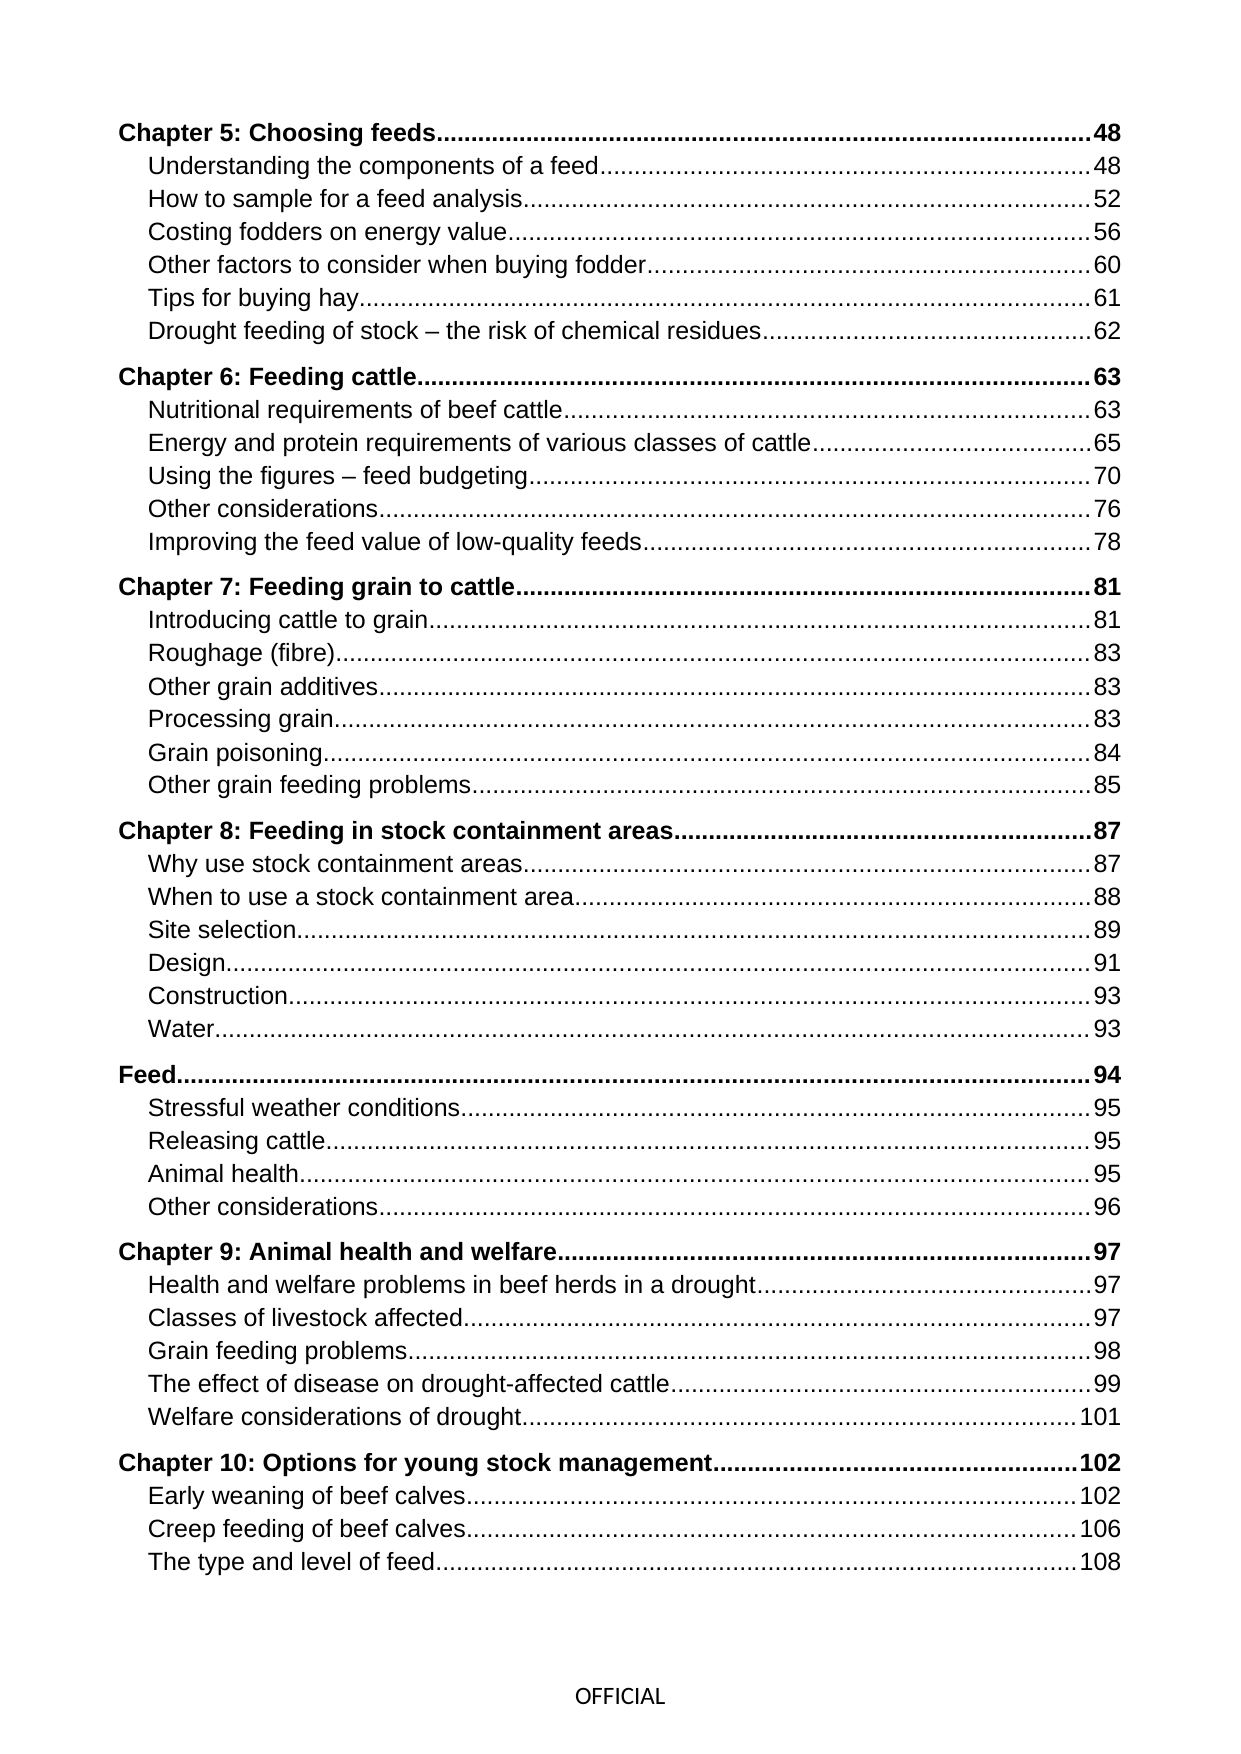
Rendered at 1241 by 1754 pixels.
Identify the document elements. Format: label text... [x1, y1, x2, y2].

text Creep feeding of beef calves 106 [148, 1514, 1122, 1543]
text Other considerations 76 [148, 494, 1122, 523]
text When to use a stock containment area 88 [148, 882, 1122, 911]
text Site selection 89 [148, 915, 1122, 944]
text Animal health 95 [148, 1159, 1122, 1187]
text Chapter 10: Options for young stock management 102 [118, 1448, 1122, 1477]
text Introducing cattle to grain 81 [148, 605, 1122, 634]
text How to sample for a feed analysis 52 [148, 184, 1122, 213]
text Tips for buying hay 61 [148, 283, 1122, 312]
text Grain poisoning 84 [148, 737, 1122, 766]
text Costing fodders on energy value 56 [148, 217, 1122, 246]
text Grain feeding problems 98 [148, 1336, 1122, 1365]
text Why use stock containment areas 87 [148, 849, 1122, 878]
text The effect of disease on drought-affected cattle 99 [148, 1369, 1122, 1398]
text Roughage (fibre) 83 [148, 638, 1122, 667]
text Releasing cattle 95 [148, 1126, 1122, 1154]
text Other grain feeding problems 85 [148, 771, 1122, 799]
text Using the figures – feed budgeting 70 [148, 461, 1122, 489]
text Water 93 [148, 1014, 1122, 1043]
text Understanding the components of a feed 48 [148, 151, 1122, 180]
text Chapter 5: Choosing feeds 48 [118, 118, 1122, 147]
text The type and level of feed 108 [148, 1547, 1122, 1576]
text Welfare considerations of drought 101 [148, 1402, 1122, 1431]
text Chapter 8: Feeding in stock containment areas 87 [118, 816, 1122, 845]
text Classes of livestock affected 97 [148, 1303, 1122, 1332]
text Chapter 6: Feeding cattle 63 [118, 362, 1122, 391]
text Health and welfare problems in beef herds in a drought 97 [148, 1270, 1122, 1299]
text Early weaning of beef calves 102 [148, 1481, 1122, 1510]
text Other considerations 96 [148, 1192, 1122, 1221]
text Energy and protein requirements of various classes of cattle 65 [148, 428, 1122, 457]
text Processing grain 83 [148, 704, 1122, 733]
text Stressful weather conditions 95 [148, 1093, 1122, 1121]
text Chapter 9: Animal health and welfare 97 [118, 1237, 1122, 1266]
text Drought feeding of stock – the risk of chemical residues 62 [148, 316, 1122, 345]
text Nutritional requirements of beef cattle 63 [148, 395, 1122, 423]
text Improving the feed value of low-quality feeds 78 [148, 527, 1122, 556]
text Construction 93 [148, 981, 1122, 1010]
text Chapter 7: Feeding grain to cattle 81 [118, 572, 1122, 601]
text Design 91 [148, 948, 1122, 977]
text Other factors to consider when buying fodder 60 [148, 250, 1122, 279]
text Other grain additives 83 [148, 671, 1122, 700]
text Feed 94 [118, 1060, 1122, 1088]
